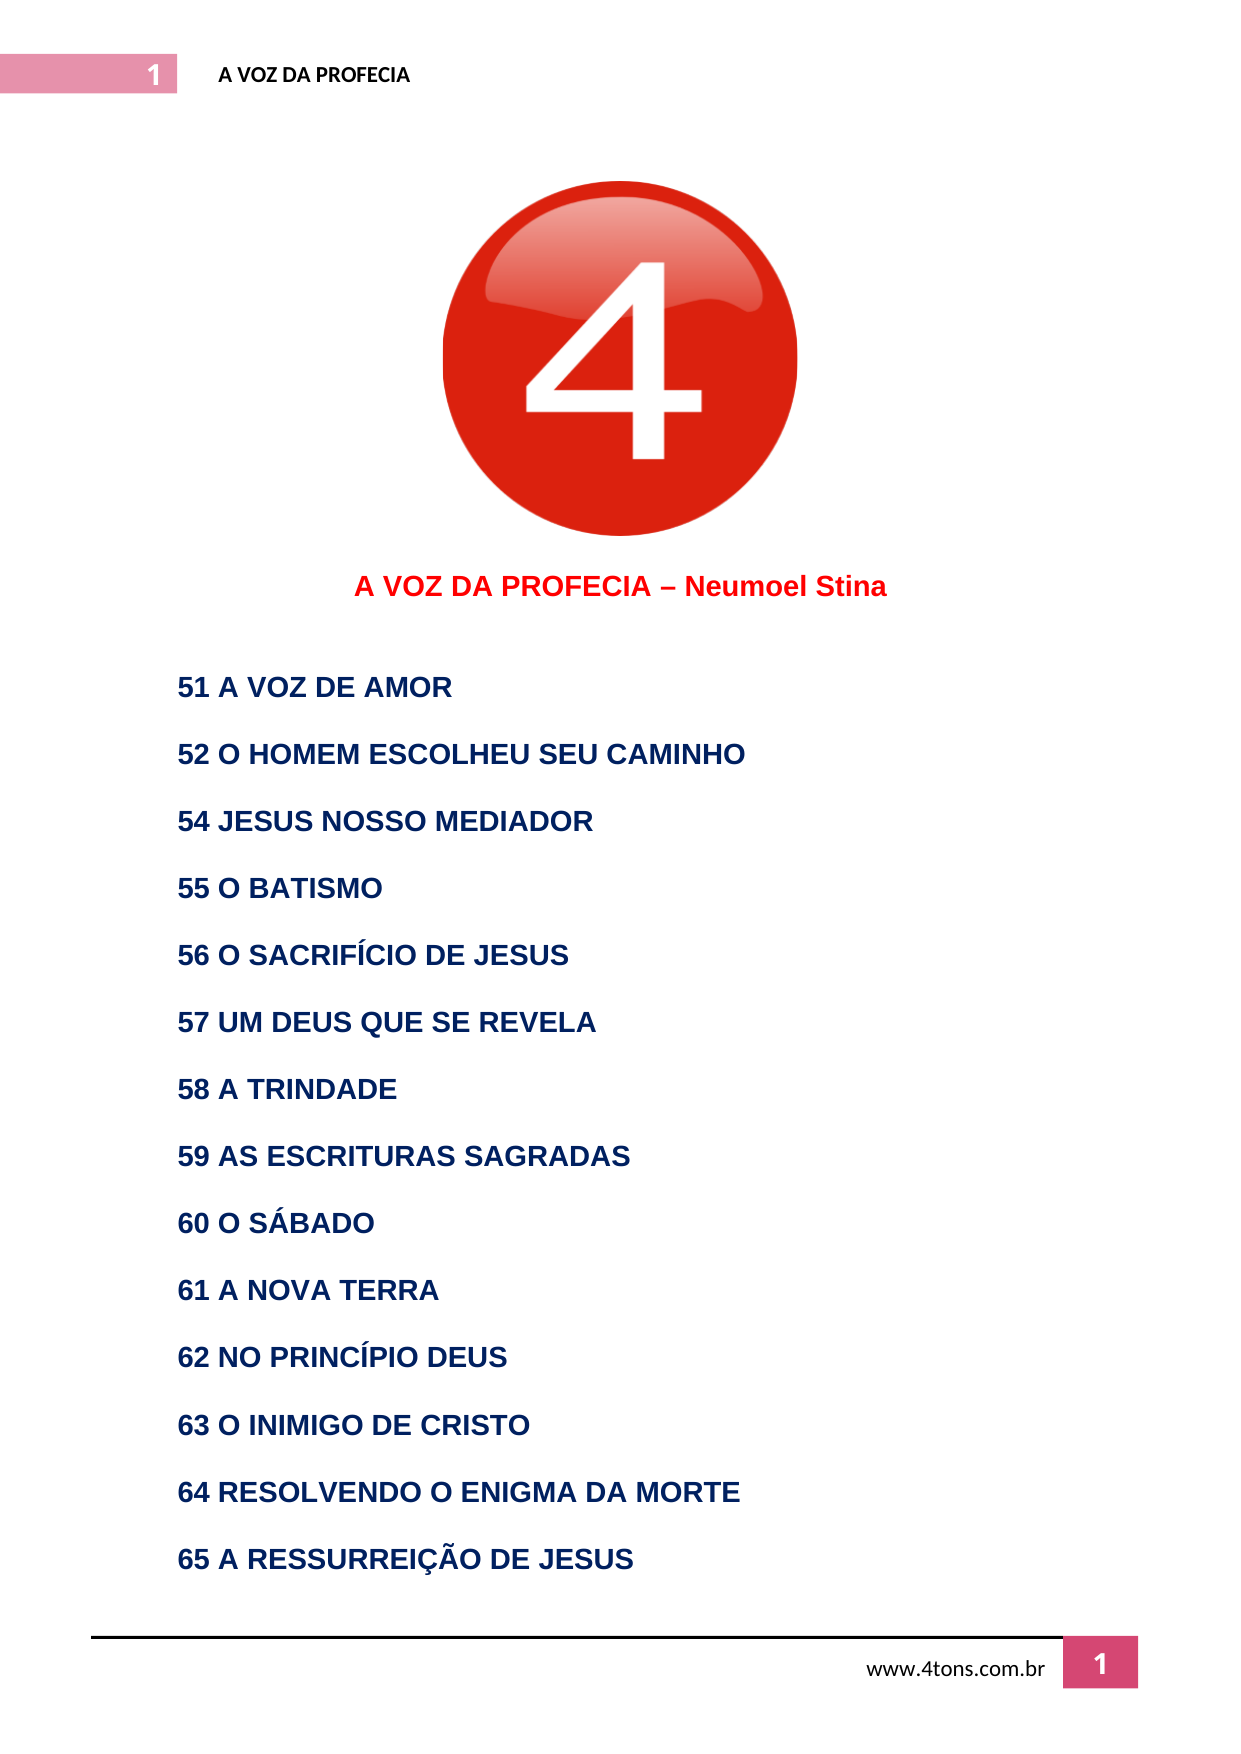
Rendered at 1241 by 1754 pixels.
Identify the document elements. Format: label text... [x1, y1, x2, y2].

text 54 JESUS NOSSO MEDIADOR [177, 804, 1063, 837]
text 60 O SÁBADO [177, 1206, 1063, 1240]
text 58 A TRINDADE [177, 1072, 1063, 1106]
text 61 A NOVA TERRA [177, 1273, 1063, 1307]
text 64 RESOLVENDO O ENIGMA DA MORTE [177, 1475, 1063, 1508]
text 52 O HOMEM ESCOLHEU SEU CAMINHO [177, 737, 1063, 770]
text 63 O INIMIGO DE CRISTO [177, 1408, 1063, 1441]
text 62 NO PRINCÍPIO DEUS [177, 1341, 1063, 1374]
text 65 A RESSURREIÇÃO DE JESUS [177, 1542, 1063, 1575]
text 56 O SACRIFÍCIO DE JESUS [177, 938, 1063, 972]
text 55 O BATISMO [177, 871, 1063, 904]
text A VOZ DA PROFECIA – Neumoel Stina [177, 569, 1063, 603]
text 57 UM DEUS QUE SE REVELA [177, 1005, 1063, 1039]
text 51 A VOZ DE AMOR [177, 670, 1063, 703]
picture [442, 181, 798, 536]
text 59 AS ESCRITURAS SAGRADAS [177, 1139, 1063, 1173]
